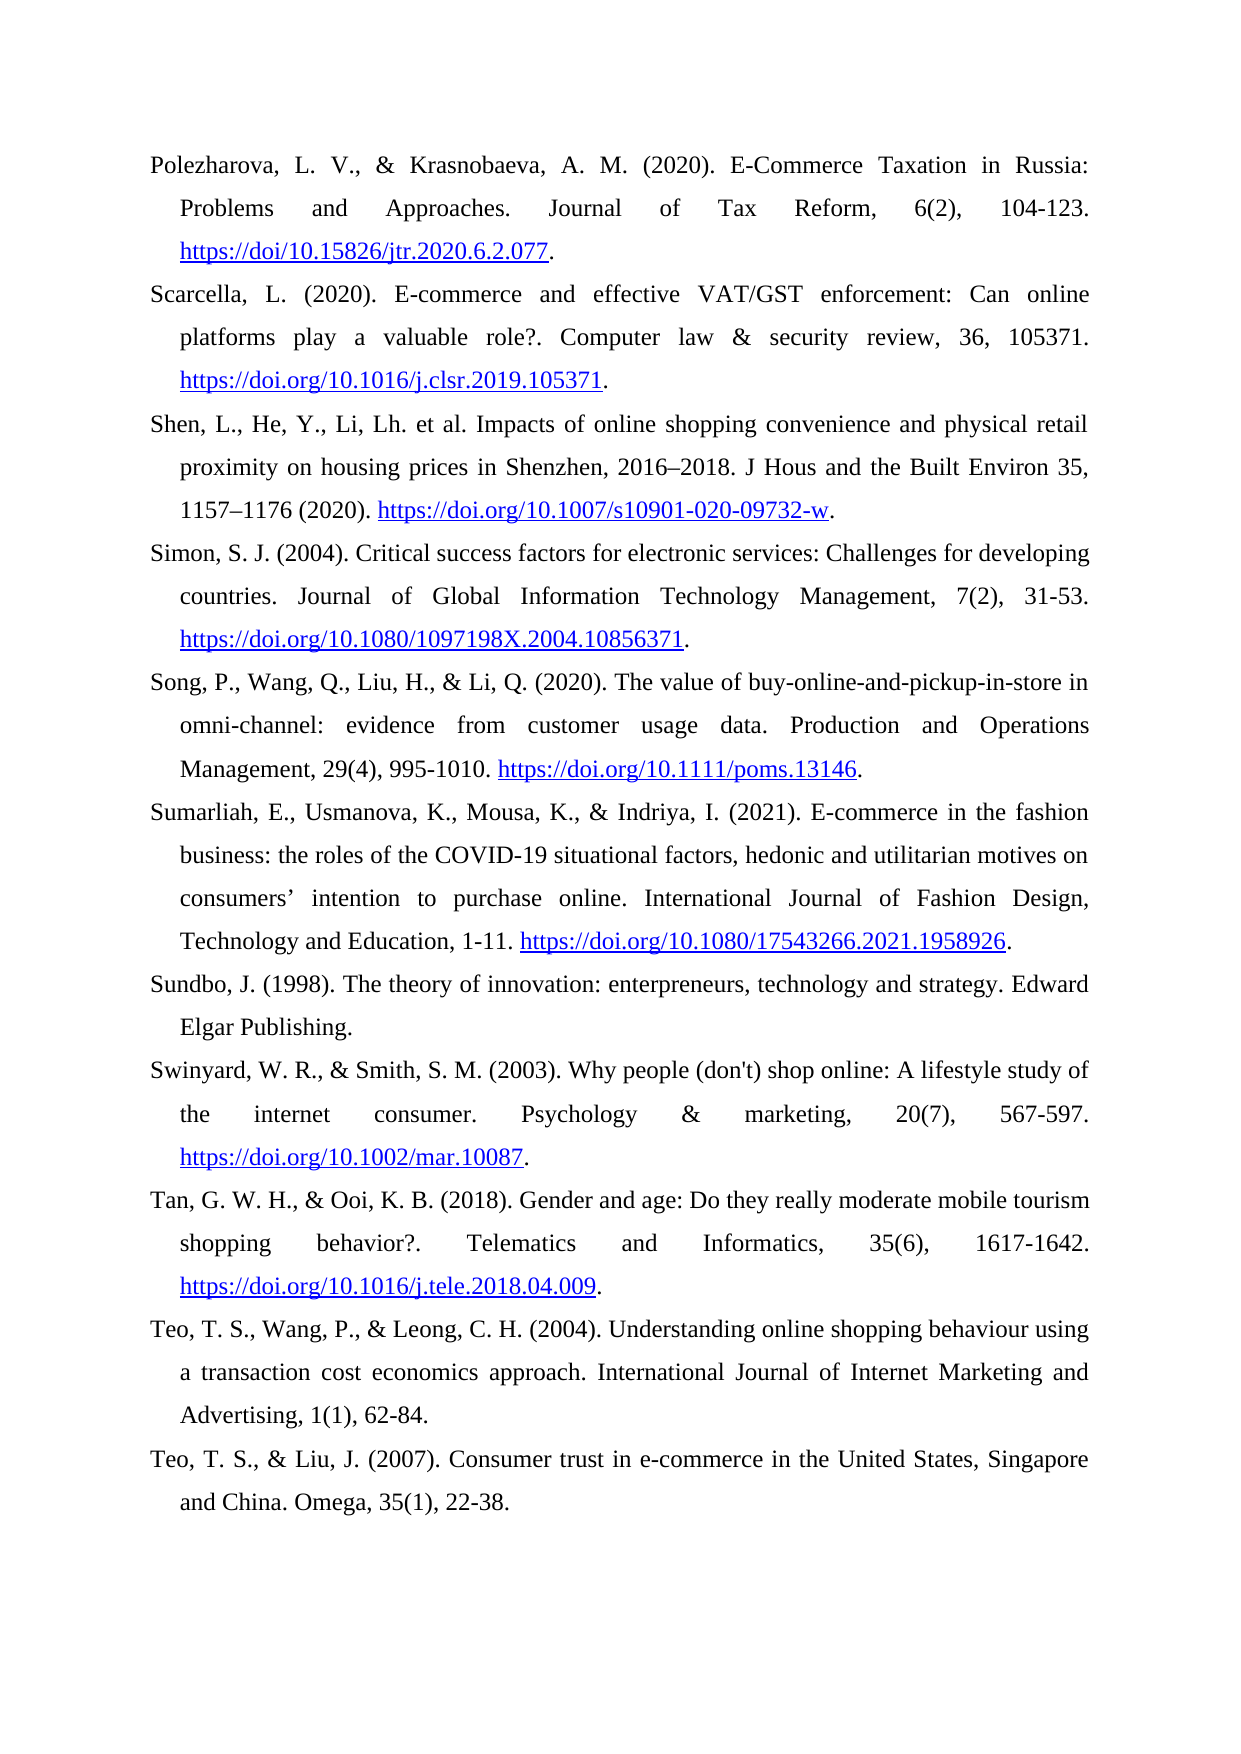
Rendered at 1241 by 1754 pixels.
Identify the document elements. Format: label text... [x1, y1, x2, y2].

text Simon, S. J. (2004). Critical success factors for electronic services: Challenges for developing countries. Journal of Global Information Technology Management, 7(2), 31-53. https://doi.org/10.1080/1097198X.2004.10856371. [150, 538, 1090, 653]
text Sundbo, J. (1998). The theory of innovation: enterpreneurs, technology and strategy. Edward Elgar Publishing. [150, 969, 1090, 1041]
text Teo, T. S., Wang, P., & Leong, C. H. (2004). Understanding online shopping behaviour using a transaction cost economics approach. International Journal of Internet Marketing and Advertising, 1(1), 62-84. [150, 1314, 1090, 1429]
text Song, P., Wang, Q., Liu, H., & Li, Q. (2020). The value of buy‐online‐and‐pickup‐in‐store in omni‐channel: evidence from customer usage data. Production and Operations Management, 29(4), 995-1010. https://doi.org/10.1111/poms.13146. [150, 667, 1090, 782]
text Teo, T. S., & Liu, J. (2007). Consumer trust in e-commerce in the United States, Singapore and China. Omega, 35(1), 22-38. [150, 1444, 1090, 1516]
text Swinyard, W. R., & Smith, S. M. (2003). Why people (don't) shop online: A lifestyle study of the internet consumer. Psychology & marketing, 20(7), 567-597. https://doi.org/10.1002/mar.10087. [150, 1056, 1090, 1171]
text Polezharova, L. V., & Krasnobaeva, A. M. (2020). E-Commerce Taxation in Russia: Problems and Approaches. Journal of Tax Reform, 6(2), 104-123. https://doi/10.15826/jtr.2020.6.2.077. [150, 150, 1090, 265]
text Scarcella, L. (2020). E-commerce and effective VAT/GST enforcement: Can online platforms play a valuable role?. Computer law & security review, 36, 105371. https://doi.org/10.1016/j.clsr.2019.105371. [150, 279, 1090, 394]
text Shen, L., He, Y., Li, Lh. et al. Impacts of online shopping convenience and physical retail proximity on housing prices in Shenzhen, 2016–2018. J Hous and the Built Environ 35, 1157–1176 (2020). https://doi.org/10.1007/s10901-020-09732-w. [150, 409, 1090, 524]
text Tan, G. W. H., & Ooi, K. B. (2018). Gender and age: Do they really moderate mobile tourism shopping behavior?. Telematics and Informatics, 35(6), 1617-1642. https://doi.org/10.1016/j.tele.2018.04.009. [150, 1185, 1090, 1300]
text Sumarliah, E., Usmanova, K., Mousa, K., & Indriya, I. (2021). E-commerce in the fashion business: the roles of the COVID-19 situational factors, hedonic and utilitarian motives on consumers’ intention to purchase online. International Journal of Fashion Design, Technology and Education, 1-11. https://doi.org/10.1080/17543266.2021.1958926. [150, 797, 1090, 955]
